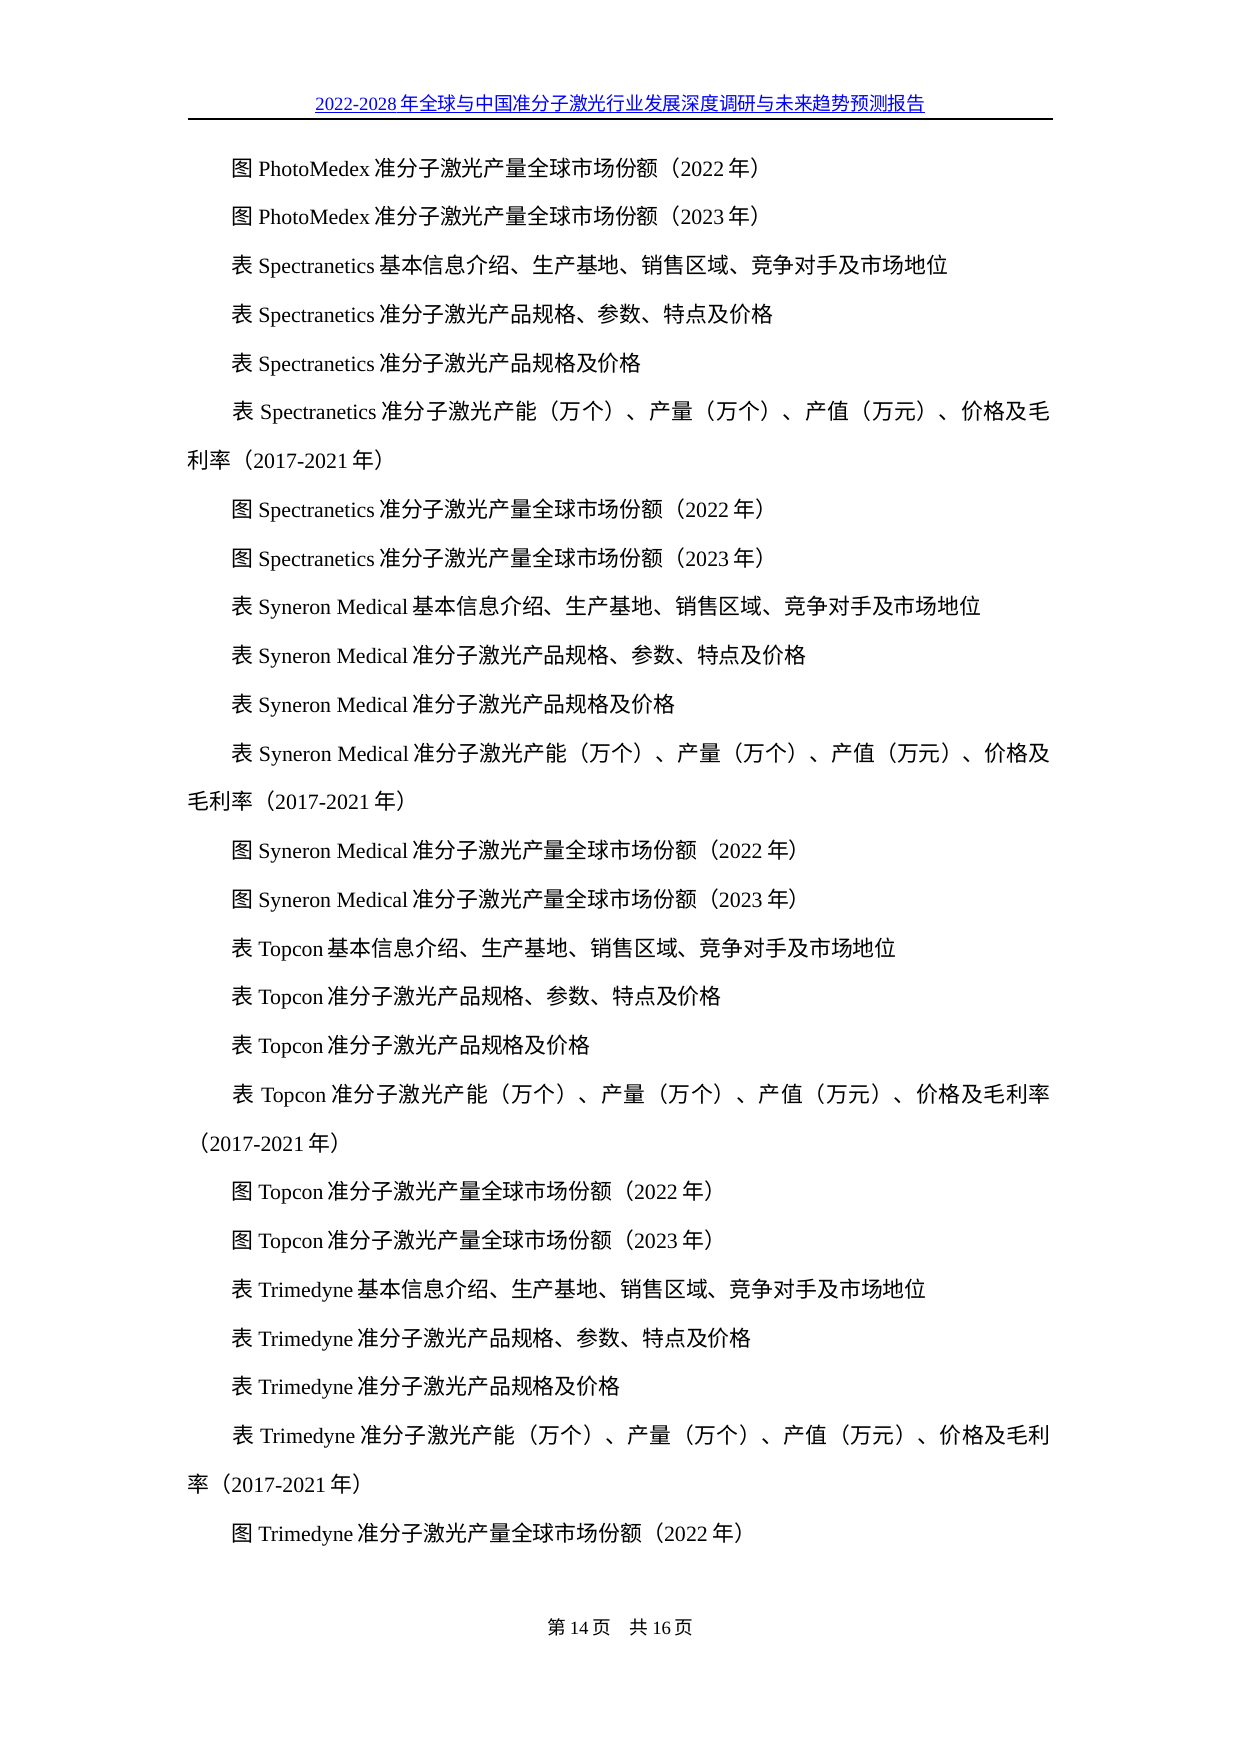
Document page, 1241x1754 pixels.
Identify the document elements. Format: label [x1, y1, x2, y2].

text [187, 150, 1053, 1548]
